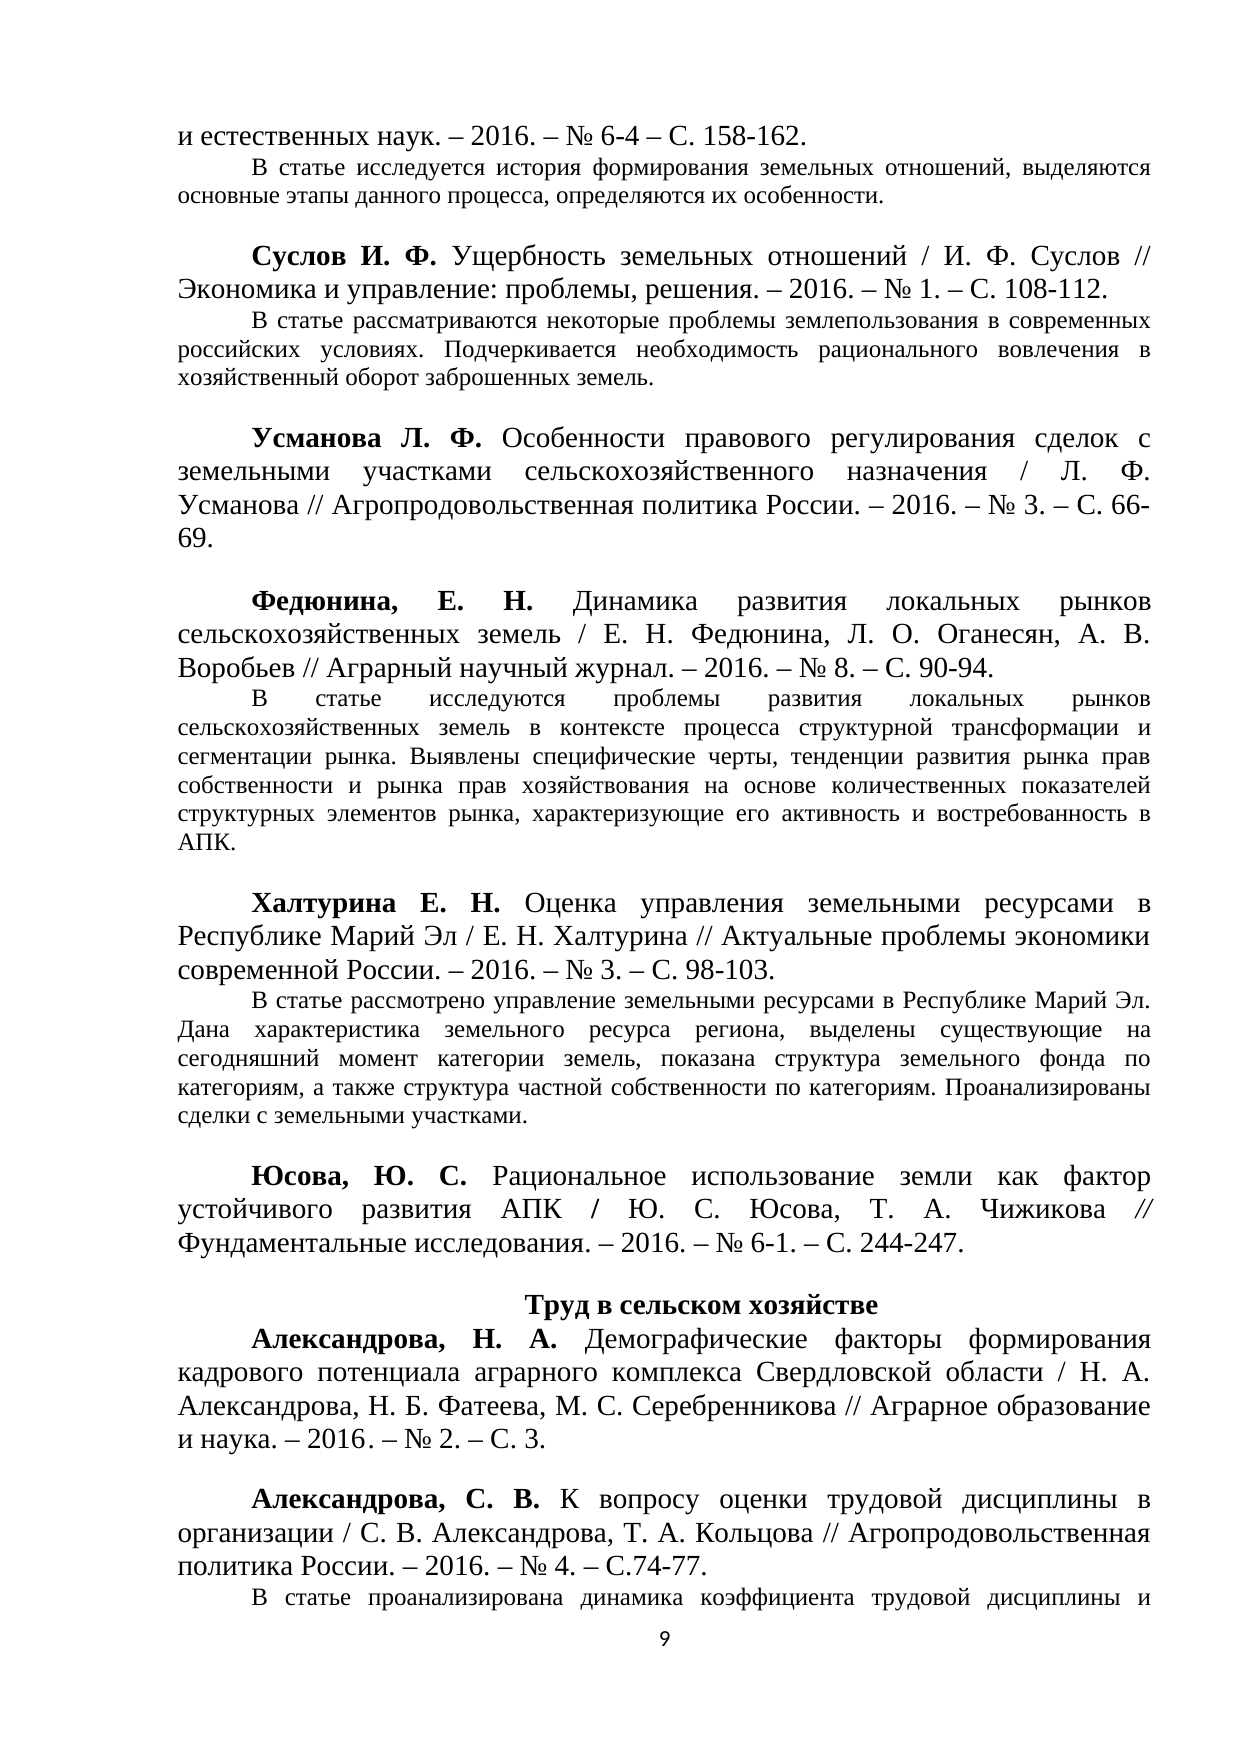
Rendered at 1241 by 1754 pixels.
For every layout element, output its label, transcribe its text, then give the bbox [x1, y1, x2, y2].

text Усманова Л. Ф. Особенности правового регулирования сделок с земельными участками сельскохозяйственного назначения / Л. Ф. Усманова // Агропродовольственная политика России. – 2016. – № 3. – С. 66-69. [177, 420, 1152, 554]
text В статье исследуется история формирования земельных отношений, выделяются основные этапы данного процесса, определяются их особенности. [177, 152, 1152, 209]
text В статье рассмотрено управление земельными ресурсами в Республике Марий Эл. Дана характеристика земельного ресурса региона, выделены существующие на сегодняшний момент категории земель, показана структура земельного фонда по категориям, а также структура частной собственности по категориям. Проанализированы сделки с земельными участками. [177, 985, 1152, 1129]
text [177, 1582, 1152, 1611]
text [177, 118, 1152, 152]
text Александрова, С. В. К вопросу оценки трудовой дисциплины в организации / С. В. Александрова, Т. А. Кольцова // Агропродовольственная политика России. – 2016. – № 4. – С.74-77. [177, 1481, 1152, 1582]
text Халтурина Е. Н. Оценка управления земельными ресурсами в Республике Марий Эл / Е. Н. Халтурина // Актуальные проблемы экономики современной России. – 2016. – № 3. – С. 98-103. [177, 885, 1152, 985]
text Юсова, Ю. С. Рациональное использование земли как фактор устойчивого развития АПК / Ю. С. Юсова, Т. А. Чижикова // Фундаментальные исследования. – 2016. – № 6-1. – С. 244-247. [177, 1158, 1152, 1258]
text В статье исследуются проблемы развития локальных рынков сельскохозяйственных земель в контексте процесса структурной трансформации и сегментации рынка. Выявлены специфические черты, тенденции развития рынка прав собственности и рынка прав хозяйствования на основе количественных показателей структурных элементов рынка, характеризующие его активность и востребованность в АПК. [177, 683, 1152, 856]
text Александрова, Н. А. Демографические факторы формирования кадрового потенциала аграрного комплекса Свердловской области / Н. А. Александрова, Н. Б. Фатеева, М. С. Серебренникова // Аграрное образование и наука. – 2016. – № 2. – С. 3. [177, 1321, 1152, 1455]
text Суслов И. Ф. Ущербность земельных отношений / И. Ф. Суслов // Экономика и управление: проблемы, решения. – 2016. – № 1. – С. 108-112. [177, 238, 1152, 305]
text В статье рассматриваются некоторые проблемы землепользования в современных российских условиях. Подчеркивается необходимость рационального вовлечения в хозяйственный оборот заброшенных земель. [177, 305, 1152, 391]
text Федюнина, Е. Н. Динамика развития локальных рынков сельскохозяйственных земель / Е. Н. Федюнина, Л. О. Оганесян, А. В. Воробьев // Аграрный научный журнал. – 2016. – № 8. – С. 90-94. [177, 583, 1152, 683]
text Труд в сельском хозяйстве [177, 1287, 1152, 1321]
